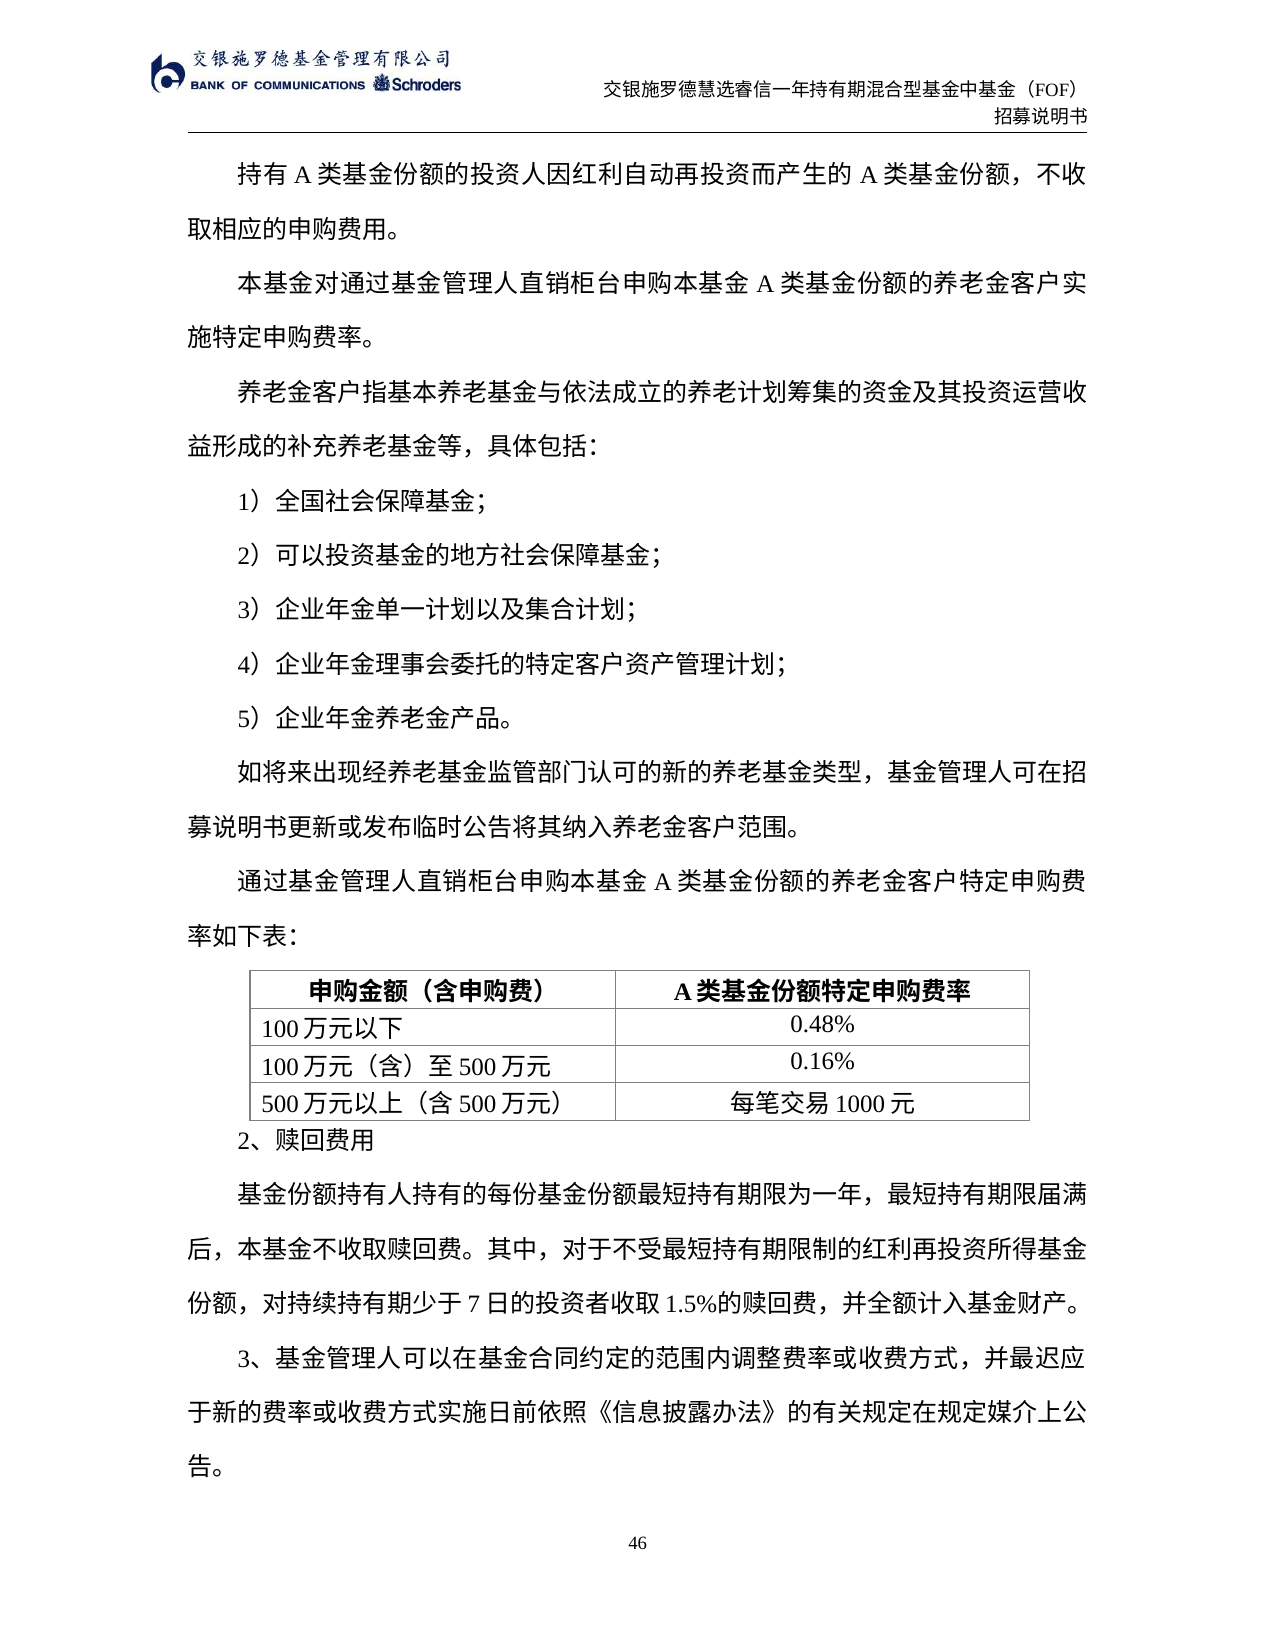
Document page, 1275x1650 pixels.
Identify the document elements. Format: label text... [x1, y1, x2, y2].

text 5）企业年金养老金产品。 [187, 698, 1087, 735]
text 通过基金管理人直销柜台申购本基金A类基金份额的养老金客户特定申购费率如下表： [187, 862, 1087, 952]
text 3）企业年金单一计划以及集合计划； [187, 590, 1087, 626]
text 1）全国社会保障基金； [187, 481, 1087, 517]
table_cell 500万元以上（含500万元） [251, 1083, 615, 1119]
text 2）可以投资基金的地方社会保障基金； [187, 535, 1087, 572]
text 4）企业年金理事会委托的特定客户资产管理计划； [187, 644, 1087, 680]
text 如将来出现经养老基金监管部门认可的新的养老基金类型，基金管理人可在招募说明书更新或发布临时公告将其纳入养老金客户范围。 [187, 753, 1087, 843]
table_cell 0.48% [616, 1009, 1029, 1045]
picture [151, 50, 461, 93]
text 3、基金管理人可以在基金合同约定的范围内调整费率或收费方式，并最迟应于新的费率或收费方式实施日前依照《信息披露办法》的有关规定在规定媒介上公告。 [187, 1338, 1087, 1483]
text 2、赎回费用 [187, 1121, 1087, 1157]
table_cell 每笔交易1000元 [616, 1083, 1029, 1119]
table_cell 100万元以下 [251, 1009, 615, 1045]
text 养老金客户指基本养老基金与依法成立的养老计划筹集的资金及其投资运营收益形成的补充养老基金等，具体包括： [187, 372, 1087, 463]
table_header 申购金额（含申购费） [251, 971, 615, 1008]
text 本基金对通过基金管理人直销柜台申购本基金A类基金份额的养老金客户实施特定申购费率。 [187, 263, 1087, 354]
text 基金份额持有人持有的每份基金份额最短持有期限为一年，最短持有期限届满后，本基金不收取赎回费。其中，对于不受最短持有期限制的红利再投资所得基金份额，对持续持有期少于7日的投资者收取1.5%的赎回费，并全额计入基金财产。 [187, 1175, 1087, 1320]
table_cell 0.16% [616, 1046, 1029, 1082]
text 持有A类基金份额的投资人因红利自动再投资而产生的A类基金份额，不收取相应的申购费用。 [187, 155, 1087, 245]
table_header A类基金份额特定申购费率 [616, 971, 1029, 1008]
table_cell 100万元（含）至500万元 [251, 1046, 615, 1082]
